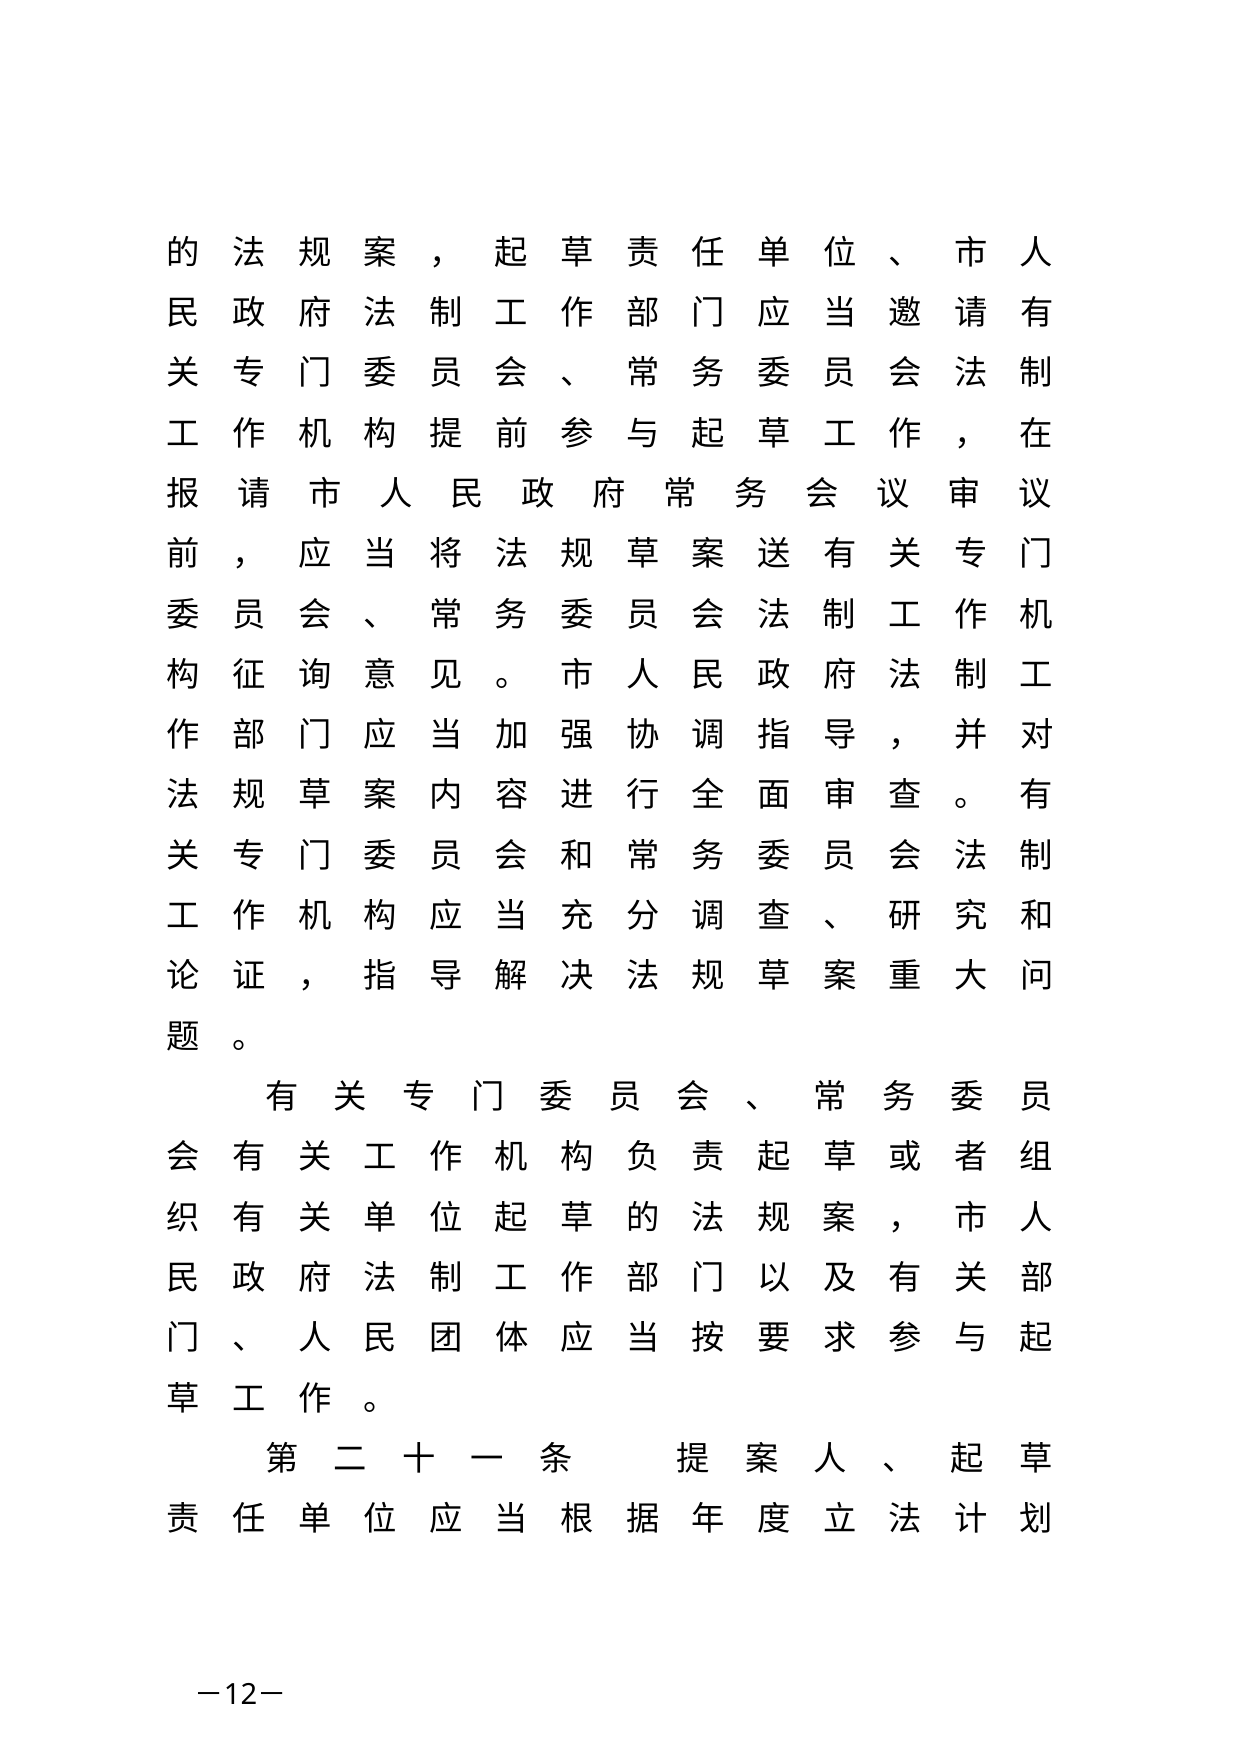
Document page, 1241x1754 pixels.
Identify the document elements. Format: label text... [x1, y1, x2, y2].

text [167, 1426, 1085, 1546]
text 有关专门委员会、常务委员会有关工作机构负责起草或者组织有关单位起草的法规案，市人民政府法制工作部门以及有关部门、人民团体应当按要求参与起草工作。 [167, 1064, 1085, 1426]
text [167, 219, 1085, 1064]
